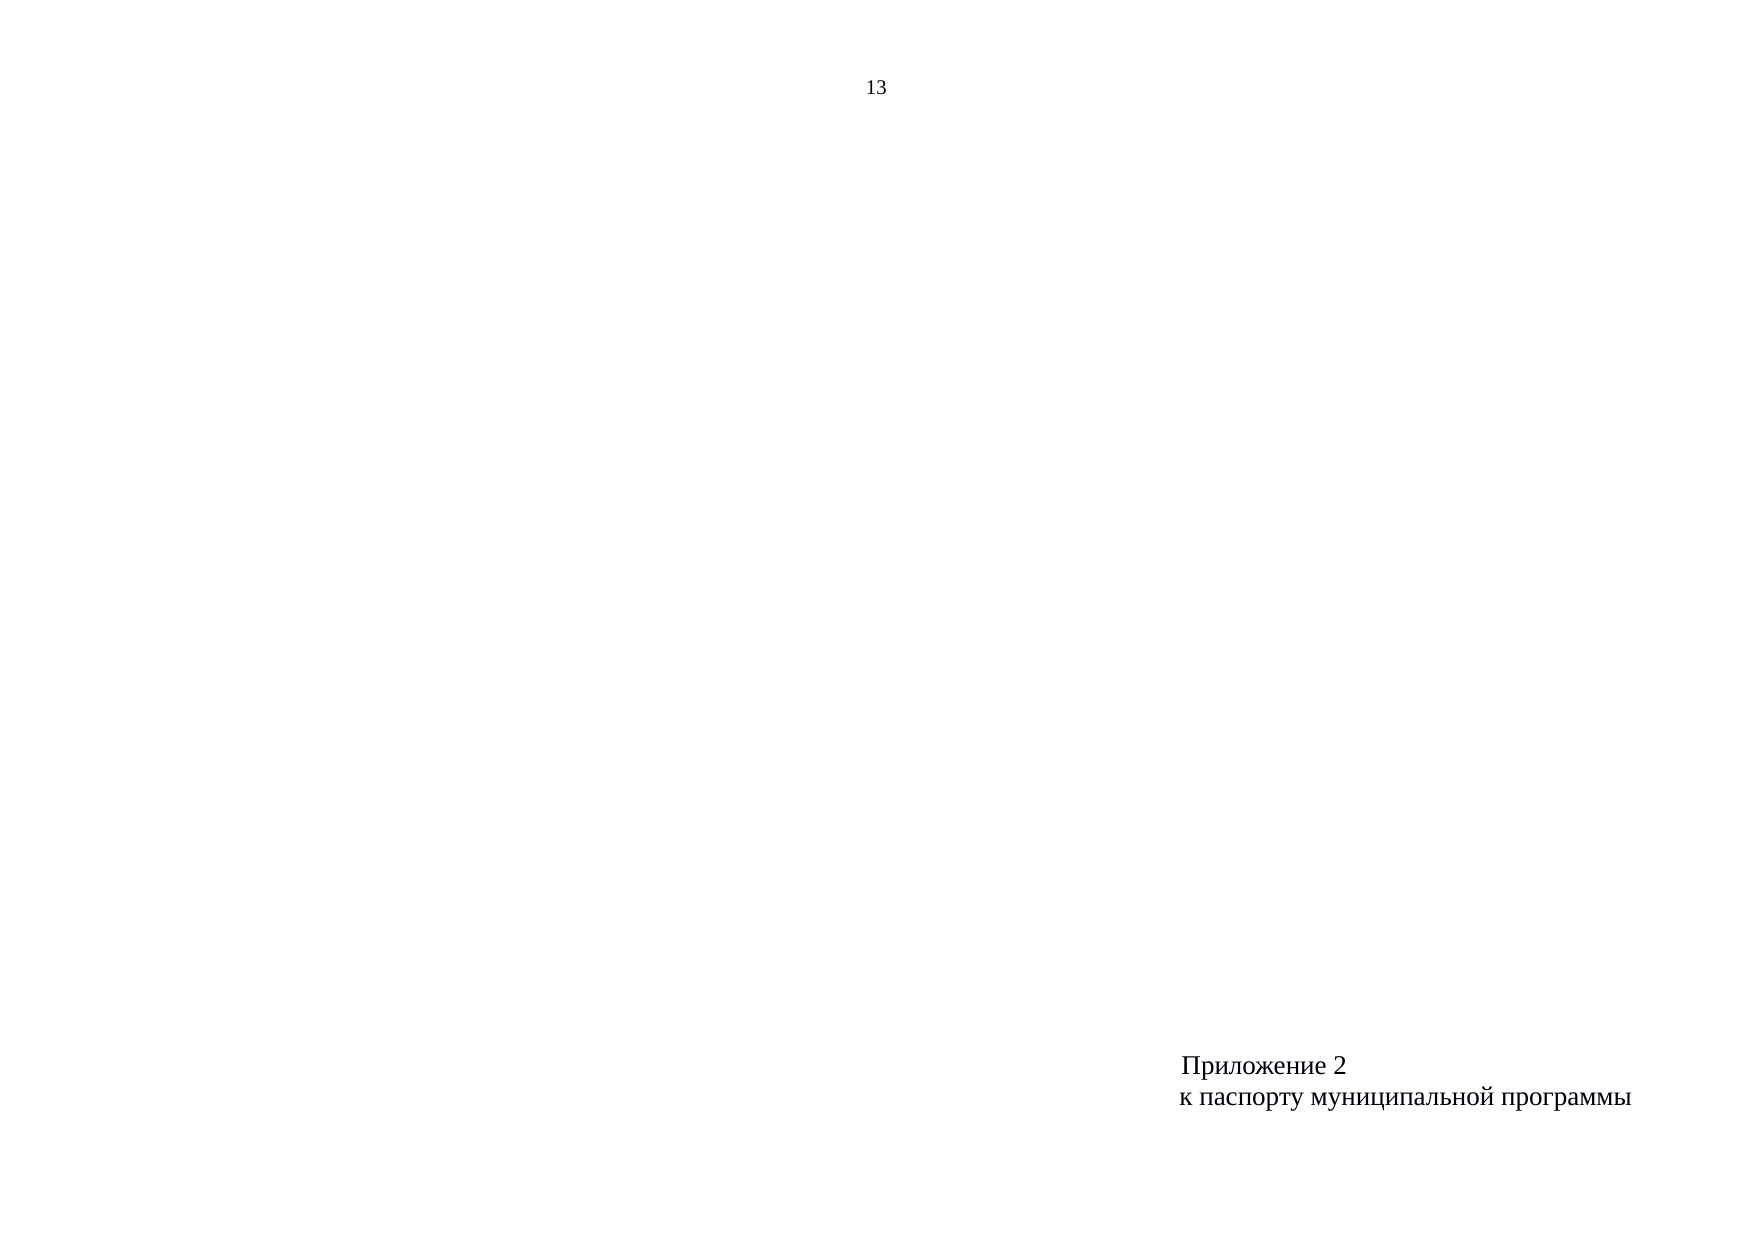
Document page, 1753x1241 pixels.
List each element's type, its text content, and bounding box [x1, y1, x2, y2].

text Приложение 2 [1181, 1049, 1634, 1080]
text к паспорту муниципальной программы [118, 1080, 1634, 1112]
